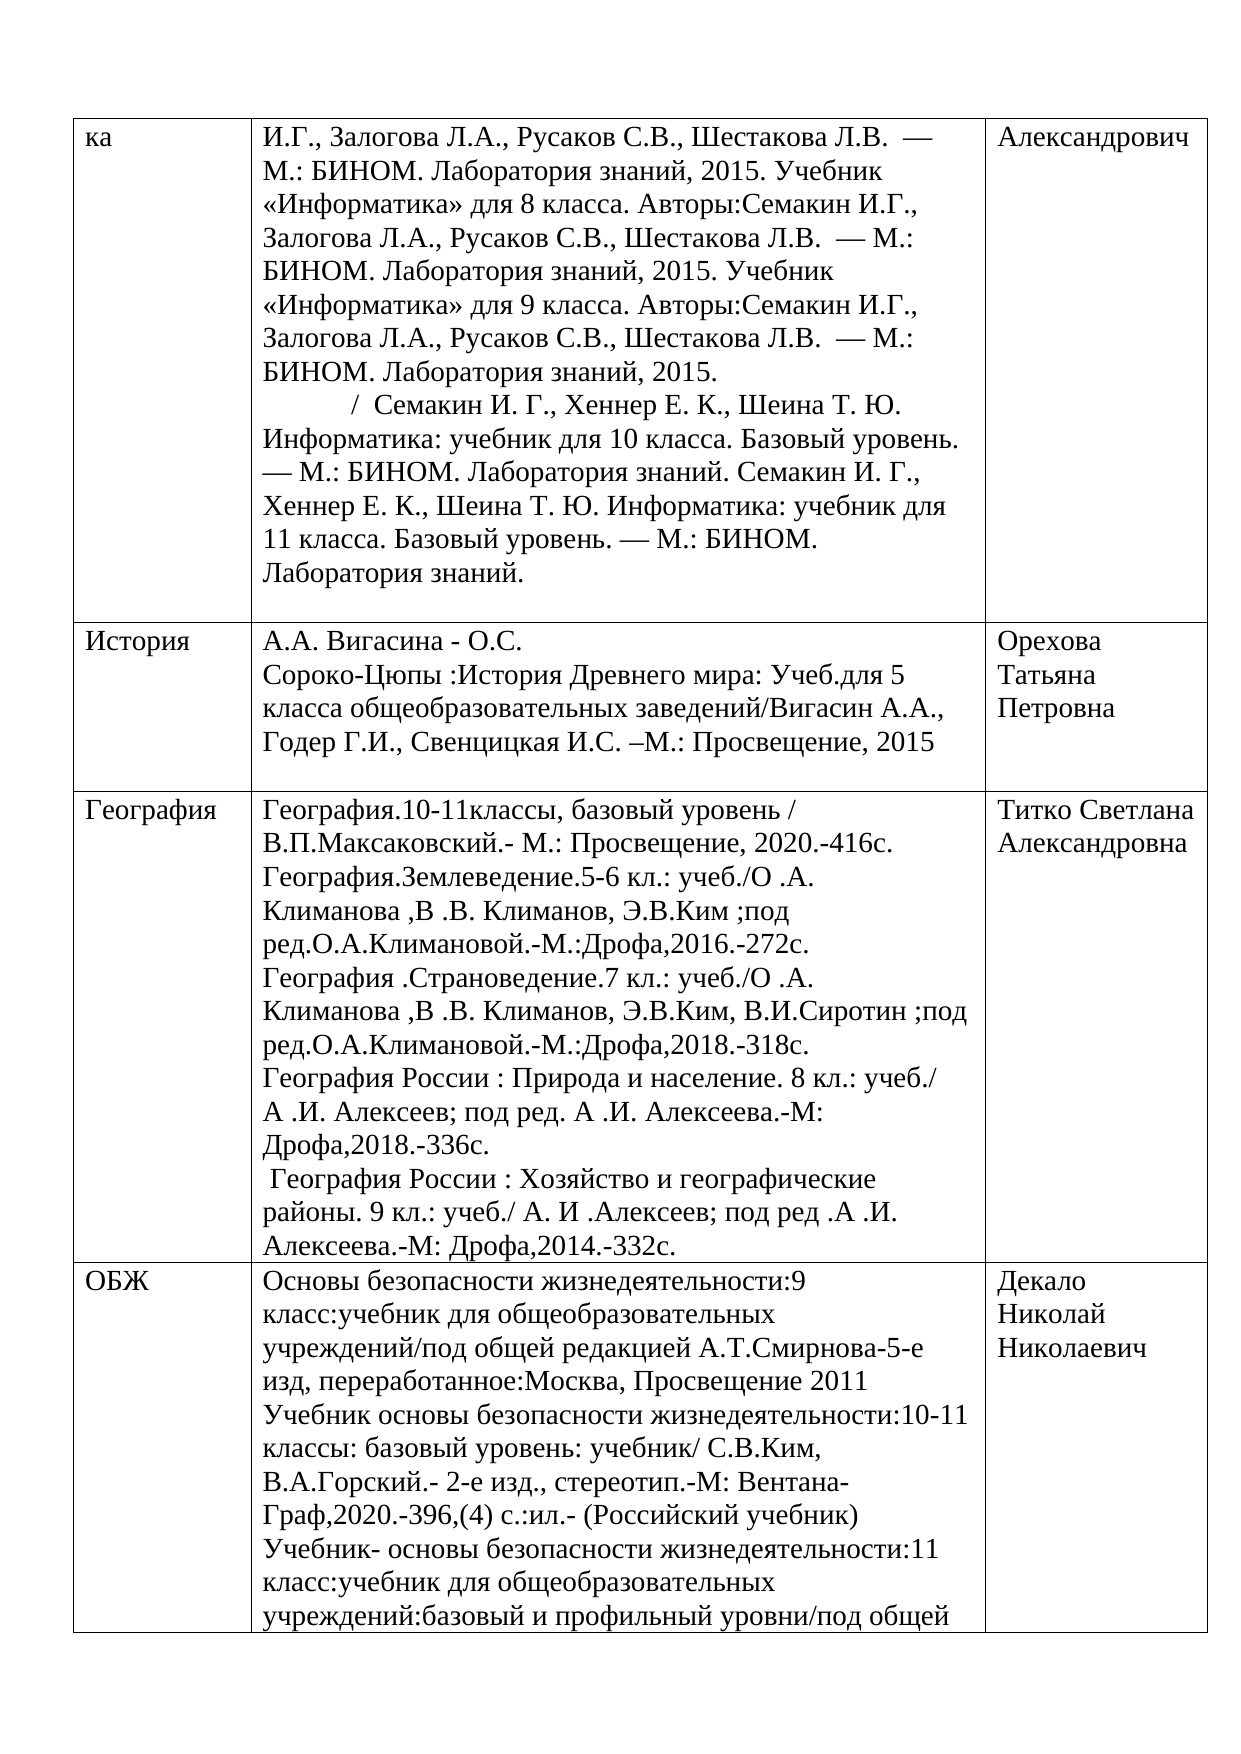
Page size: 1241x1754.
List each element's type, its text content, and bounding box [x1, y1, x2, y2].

table_cell ОБЖ [74, 1263, 251, 1632]
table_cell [986, 1263, 1207, 1632]
table_cell А.А. Вигасина - О.С. Сороко-Цюпы :История Древнего мира: Учеб.для 5 класса общеобразовательных заведений/Вигасин А.А., Годер Г.И., Свенцицкая И.С. –М.: Просвещение, 2015 [252, 623, 985, 791]
table_cell Информатика [74, 119, 251, 622]
table_cell География [74, 792, 251, 1262]
table_cell География.10-11классы, базовый уровень / В.П.Максаковский.- М.: Просвещение, 2020.-416с. География.Землеведение.5-6 кл.: учеб./О .А. Климанова ,В .В. Климанов, Э.В.Ким ;под ред.О.А.Климановой.-М.:Дрофа,2016.-272с. География .Страноведение.7 кл.: учеб./О .А. Климанова ,В .В. Климанов, Э.В.Ким, В.И.Сиротин ;под ред.О.А.Климановой.-М.:Дрофа,2018.-318с. География России : Природа и население. 8 кл.: учеб./ А .И. Алексеев; под ред. А .И. Алексеева.-М: Дрофа,2018.-336с. География России : Хозяйство и географические районы. 9 кл.: учеб./ А. И .Алексеев; под ред .А .И. Алексеева.-М: Дрофа,2014.-332с. [252, 792, 985, 1262]
table_cell Титко Светлана Александровна [986, 792, 1207, 1262]
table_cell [252, 119, 985, 622]
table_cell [252, 1263, 985, 1632]
table_cell История [74, 623, 251, 791]
table_cell Орехова Татьяна Петровна [986, 623, 1207, 791]
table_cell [986, 119, 1207, 622]
